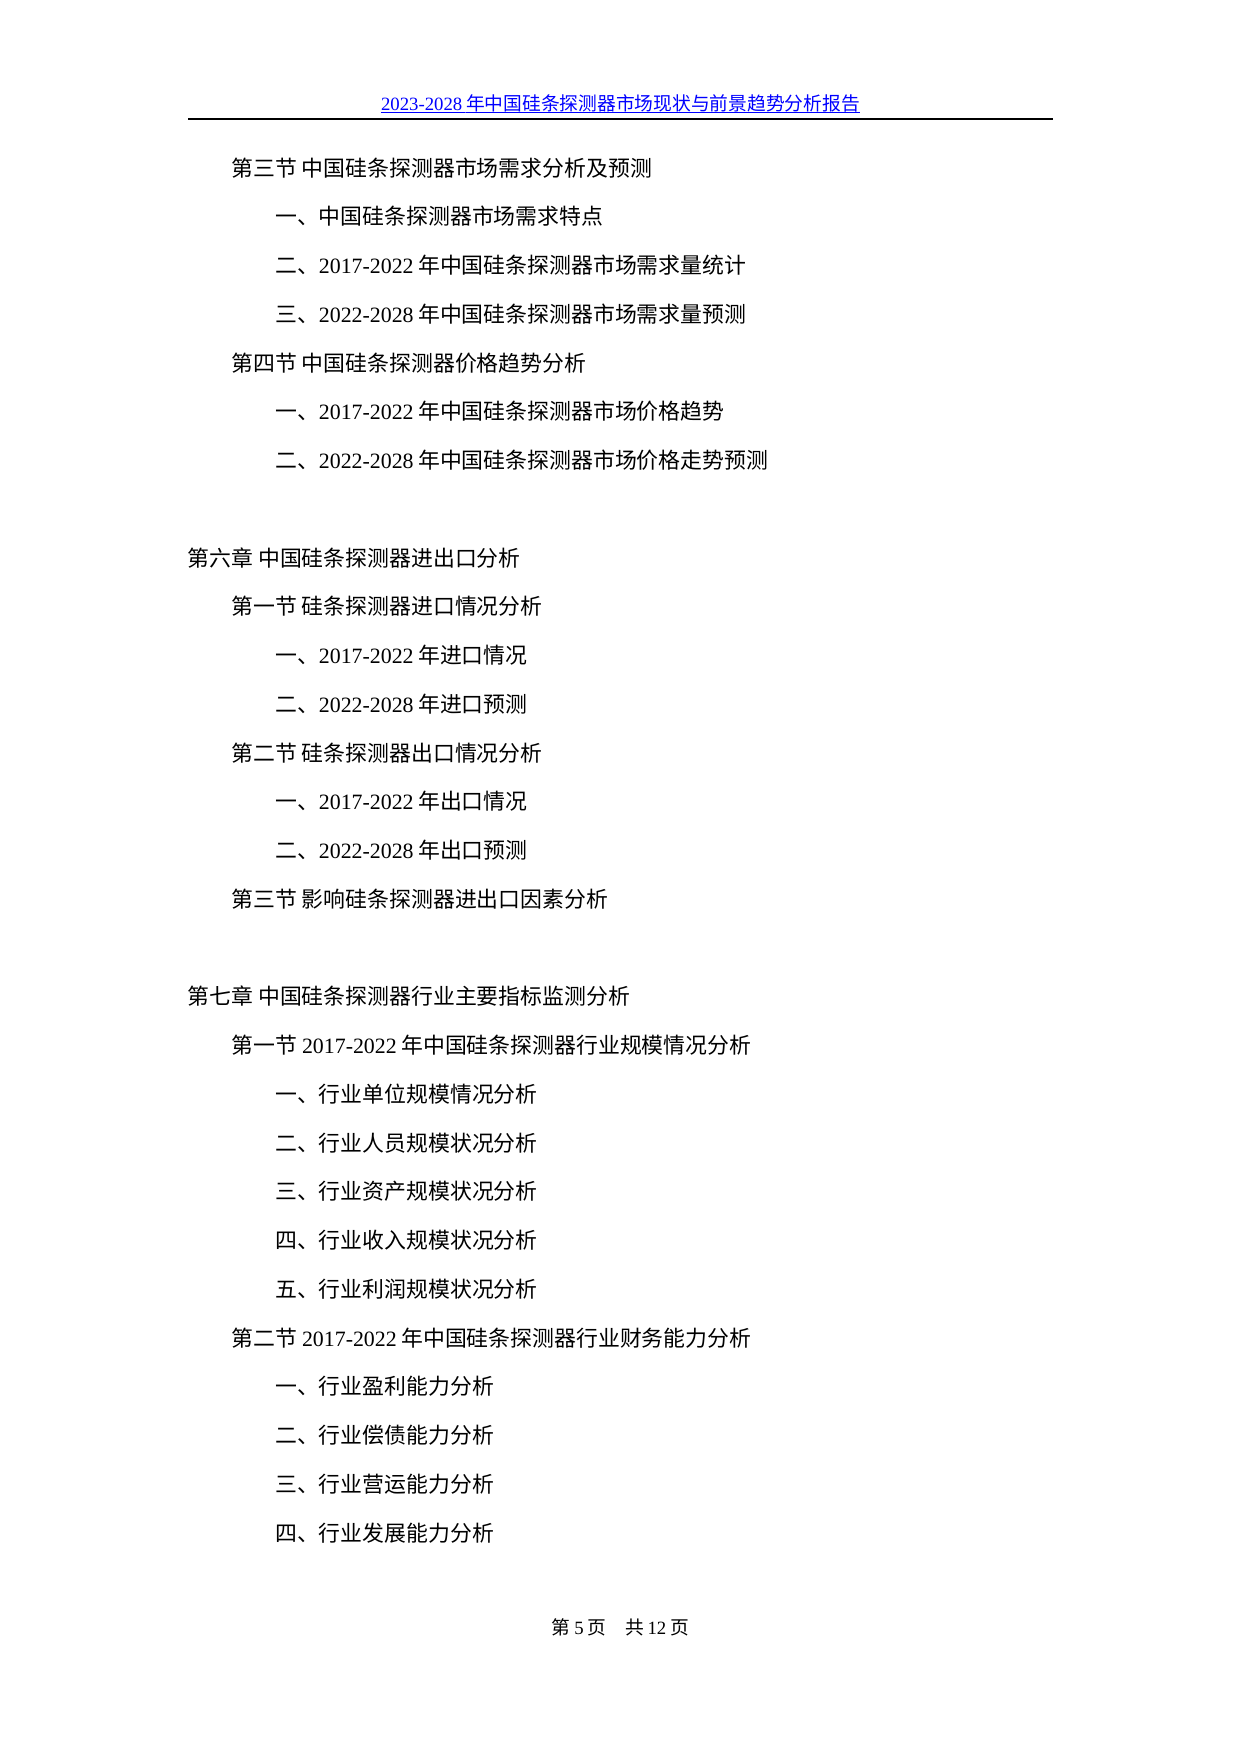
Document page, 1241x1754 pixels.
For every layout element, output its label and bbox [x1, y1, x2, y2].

text [187, 150, 1053, 1548]
